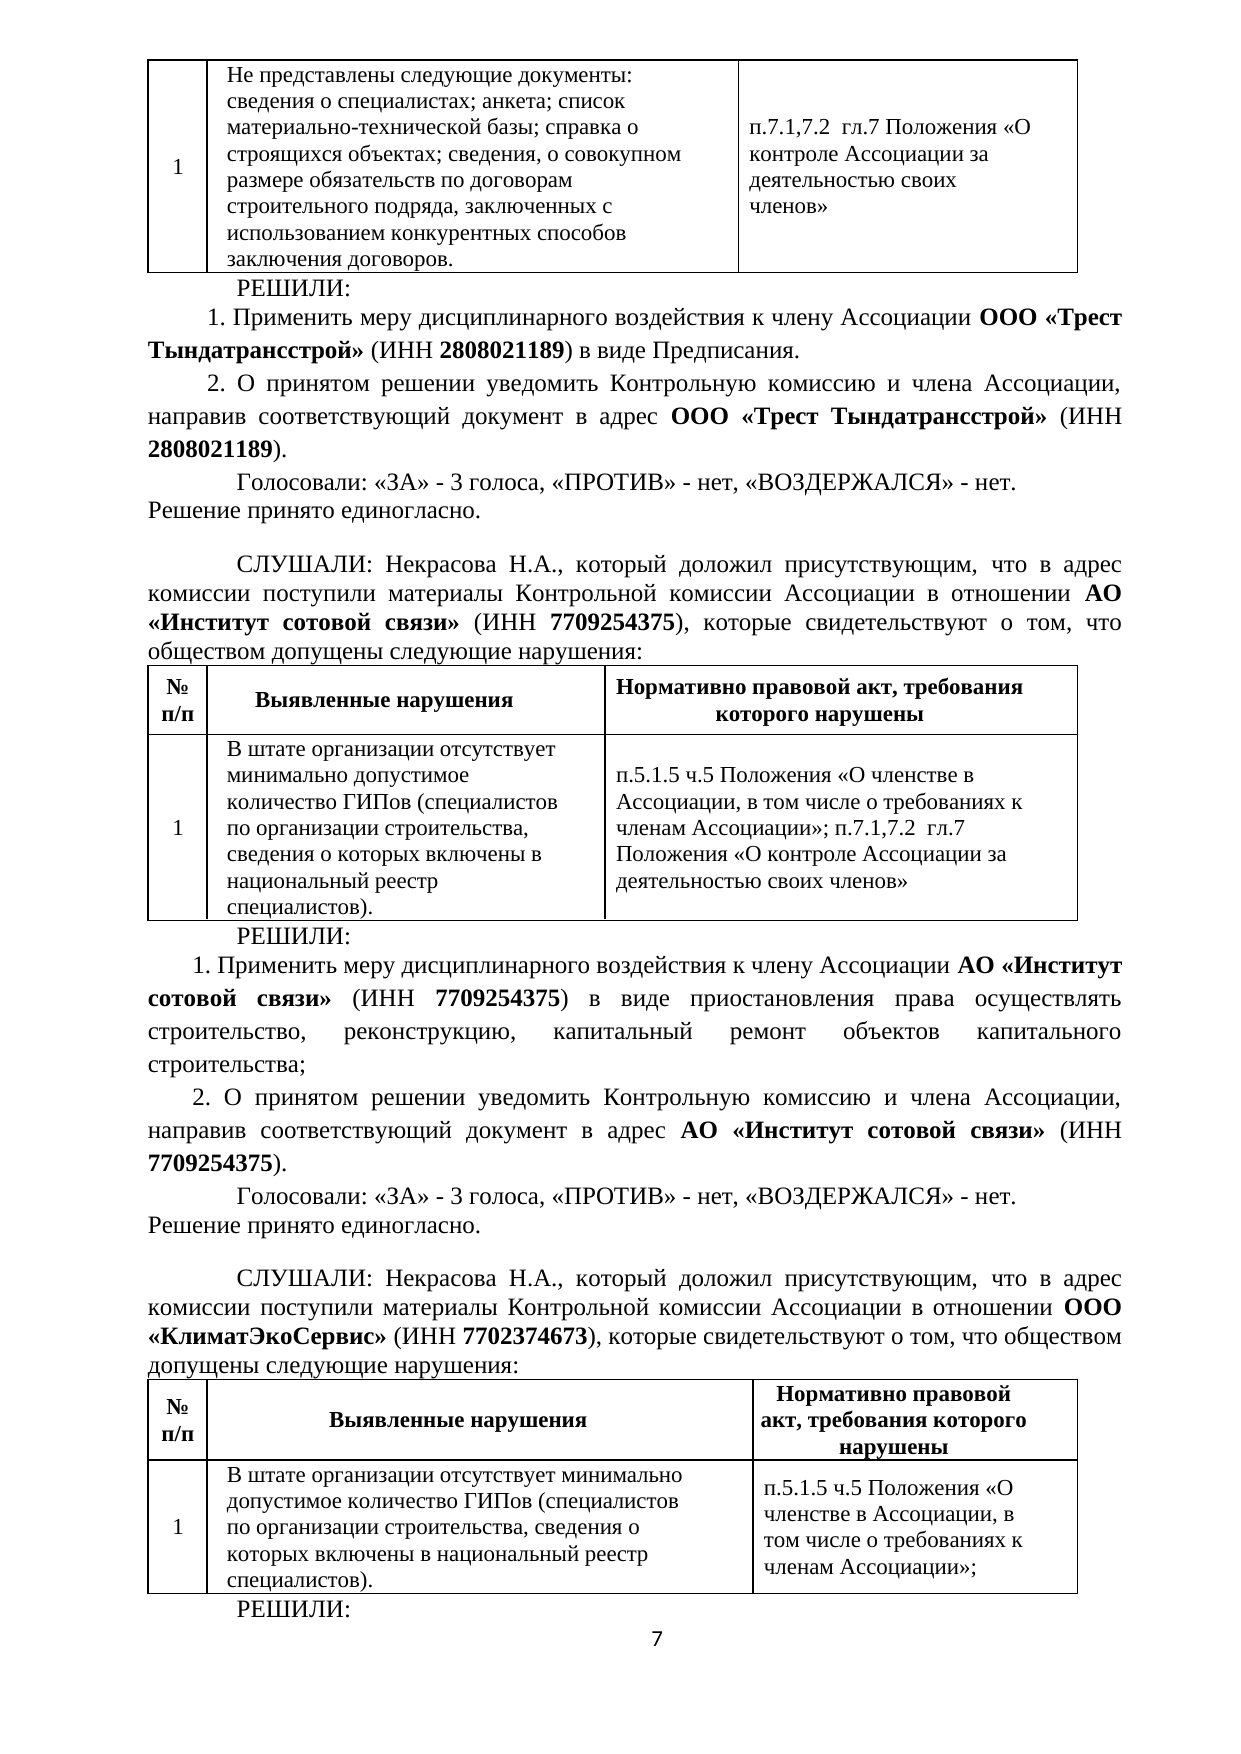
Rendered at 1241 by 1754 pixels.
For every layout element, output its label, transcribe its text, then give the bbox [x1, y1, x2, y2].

text РЕШИЛИ: [148, 1594, 1122, 1623]
table_cell п.5.1.5 ч.5 Положения «О членстве в Ассоциации, в том числе о требованиях к членам Ассоциации»; п.7.1,7.2 гл.7 Положения «О контроле Ассоциации за деятельностью своих членов» [606, 735, 1077, 919]
table_cell Не представлены следующие документы: сведения о специалистах; анкета; список материально-технической базы; справка о строящихся объектах; сведения, о совокупном размере обязательств по договорам строительного подряда, заключенных с использованием конкурентных способов заключения договоров. [208, 61, 738, 271]
text РЕШИЛИ: [148, 921, 1122, 950]
table_header Выявленные нарушения [208, 666, 604, 733]
text 2. О принятом решении уведомить Контрольную комиссию и члена Ассоциации, направив соответствующий документ в адрес ООО «Трест Тындатрансстрой» (ИНН 2808021189). [148, 368, 1122, 463]
table_header Нормативно правовой акт, требования которого нарушены [754, 1380, 1077, 1459]
table_header № п/п [149, 666, 206, 733]
table_cell п.5.1.5 ч.5 Положения «О членстве в Ассоциации, в том числе о требованиях к членам Ассоциации»; [754, 1461, 1077, 1592]
table_header № п/п [149, 1380, 206, 1459]
table_cell 1 [149, 1461, 206, 1592]
text РЕШИЛИ: [148, 273, 1122, 302]
table_header Выявленные нарушения [208, 1380, 752, 1459]
text СЛУШАЛИ: Некрасова Н.А., который доложил присутствующим, что в адрес комиссии поступили материалы Контрольной комиссии Ассоциации в отношении ООО «КлиматЭкоСервис» (ИНН 7702374673), которые свидетельствуют о том, что обществом допущены следующие нарушения: [148, 1263, 1122, 1378]
table_cell 1 [149, 61, 206, 271]
text 2. О принятом решении уведомить Контрольную комиссию и члена Ассоциации, направив соответствующий документ в адрес АО «Институт сотовой связи» (ИНН 7709254375). [148, 1082, 1122, 1177]
text 1. Применить меру дисциплинарного воздействия к члену Ассоциации АО «Институт сотовой связи» (ИНН 7709254375) в виде приостановления права осуществлять строительство, реконструкцию, капитальный ремонт объектов капитального строительства; [148, 950, 1122, 1078]
text Голосовали: «ЗА» - 3 голоса, «ПРОТИВ» - нет, «ВОЗДЕРЖАЛСЯ» - нет. [148, 1181, 1122, 1210]
table_cell п.7.1,7.2 гл.7 Положения «О контроле Ассоциации за деятельностью своих членов» [739, 61, 1077, 271]
table_header Нормативно правовой акт, требования которого нарушены [606, 666, 1077, 733]
text Решение принято единогласно. [148, 496, 1166, 524]
text Голосовали: «ЗА» - 3 голоса, «ПРОТИВ» - нет, «ВОЗДЕРЖАЛСЯ» - нет. [148, 467, 1122, 496]
text СЛУШАЛИ: Некрасова Н.А., который доложил присутствующим, что в адрес комиссии поступили материалы Контрольной комиссии Ассоциации в отношении АО «Институт сотовой связи» (ИНН 7709254375), которые свидетельствуют о том, что обществом допущены следующие нарушения: [148, 549, 1122, 664]
table_cell 1 [149, 735, 206, 919]
text 1. Применить меру дисциплинарного воздействия к члену Ассоциации ООО «Трест Тындатрансстрой» (ИНН 2808021189) в виде Предписания. [148, 302, 1122, 363]
text Решение принято единогласно. [148, 1210, 1166, 1238]
